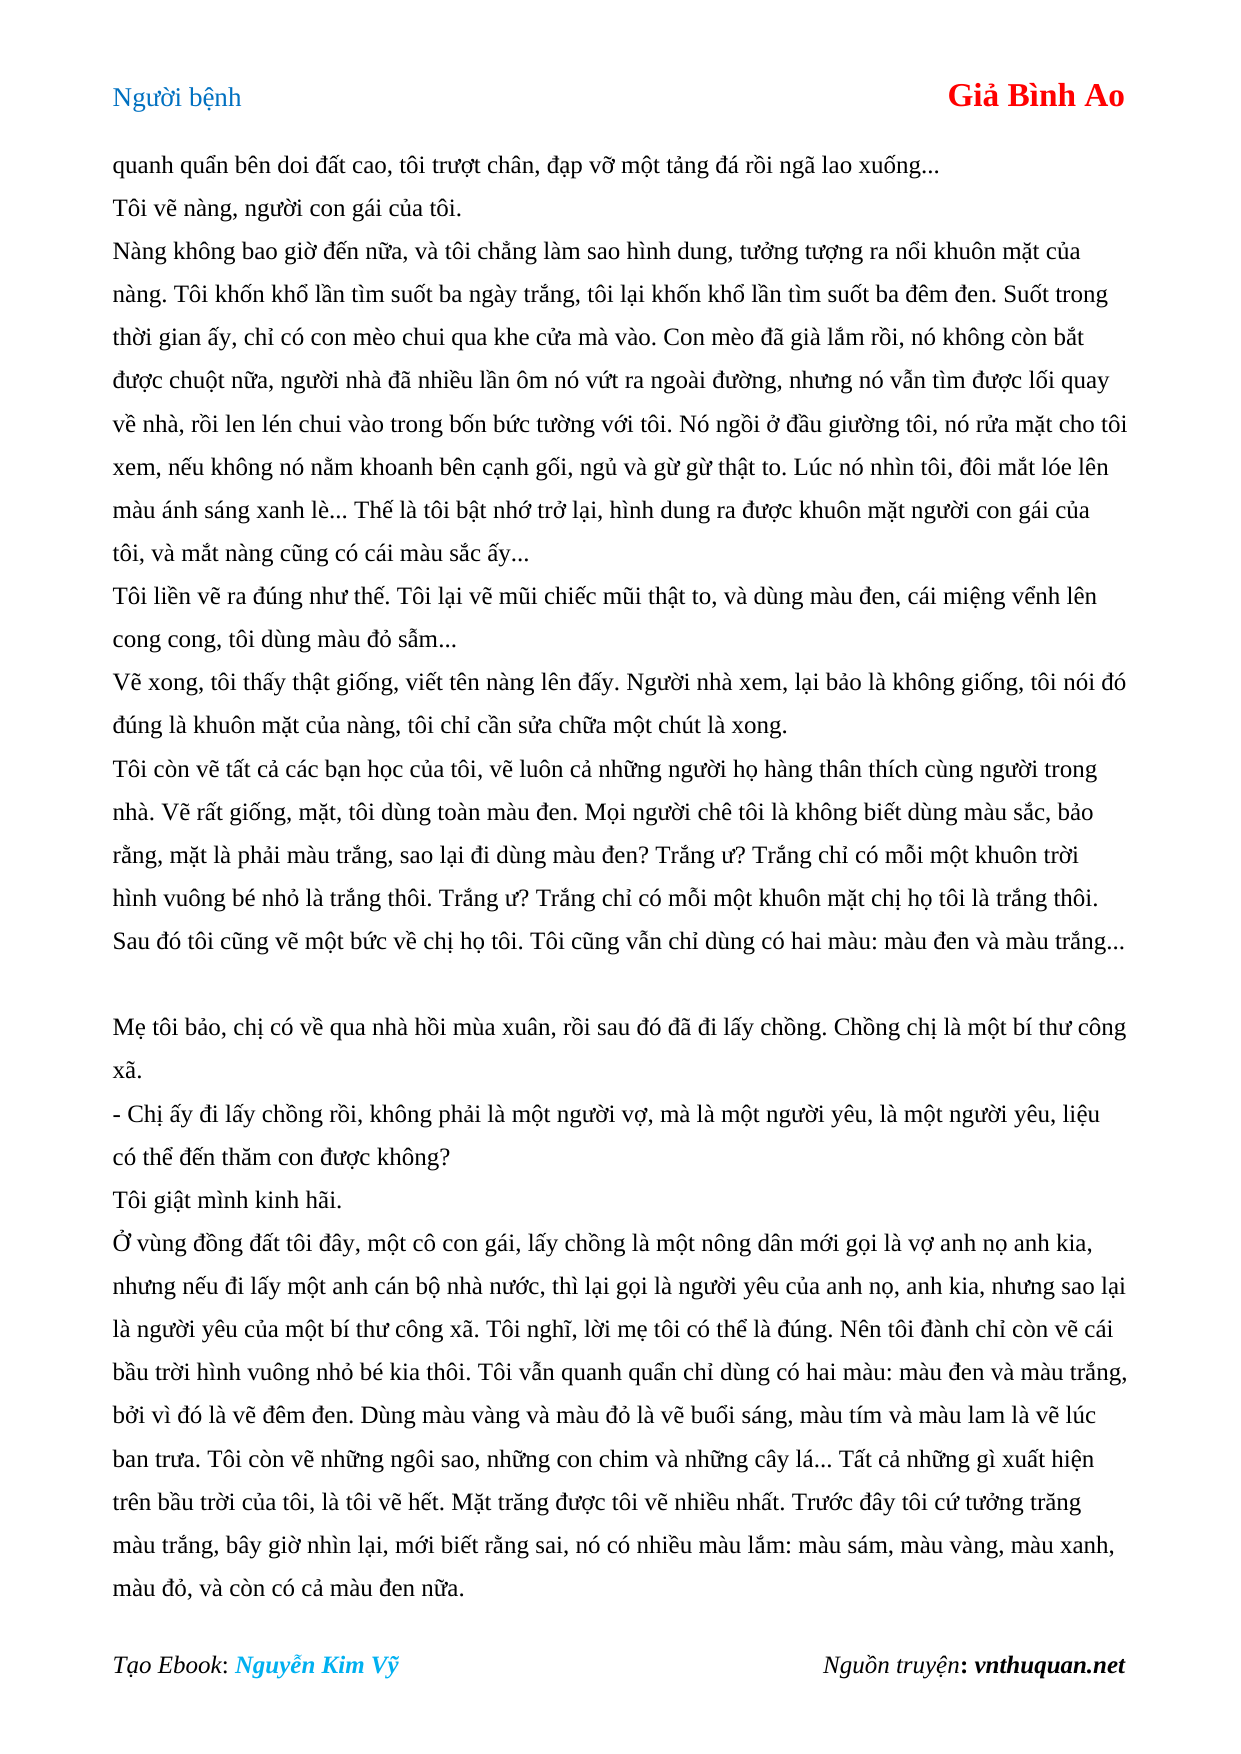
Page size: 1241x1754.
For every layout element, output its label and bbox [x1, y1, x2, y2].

text [112, 150, 1128, 1602]
